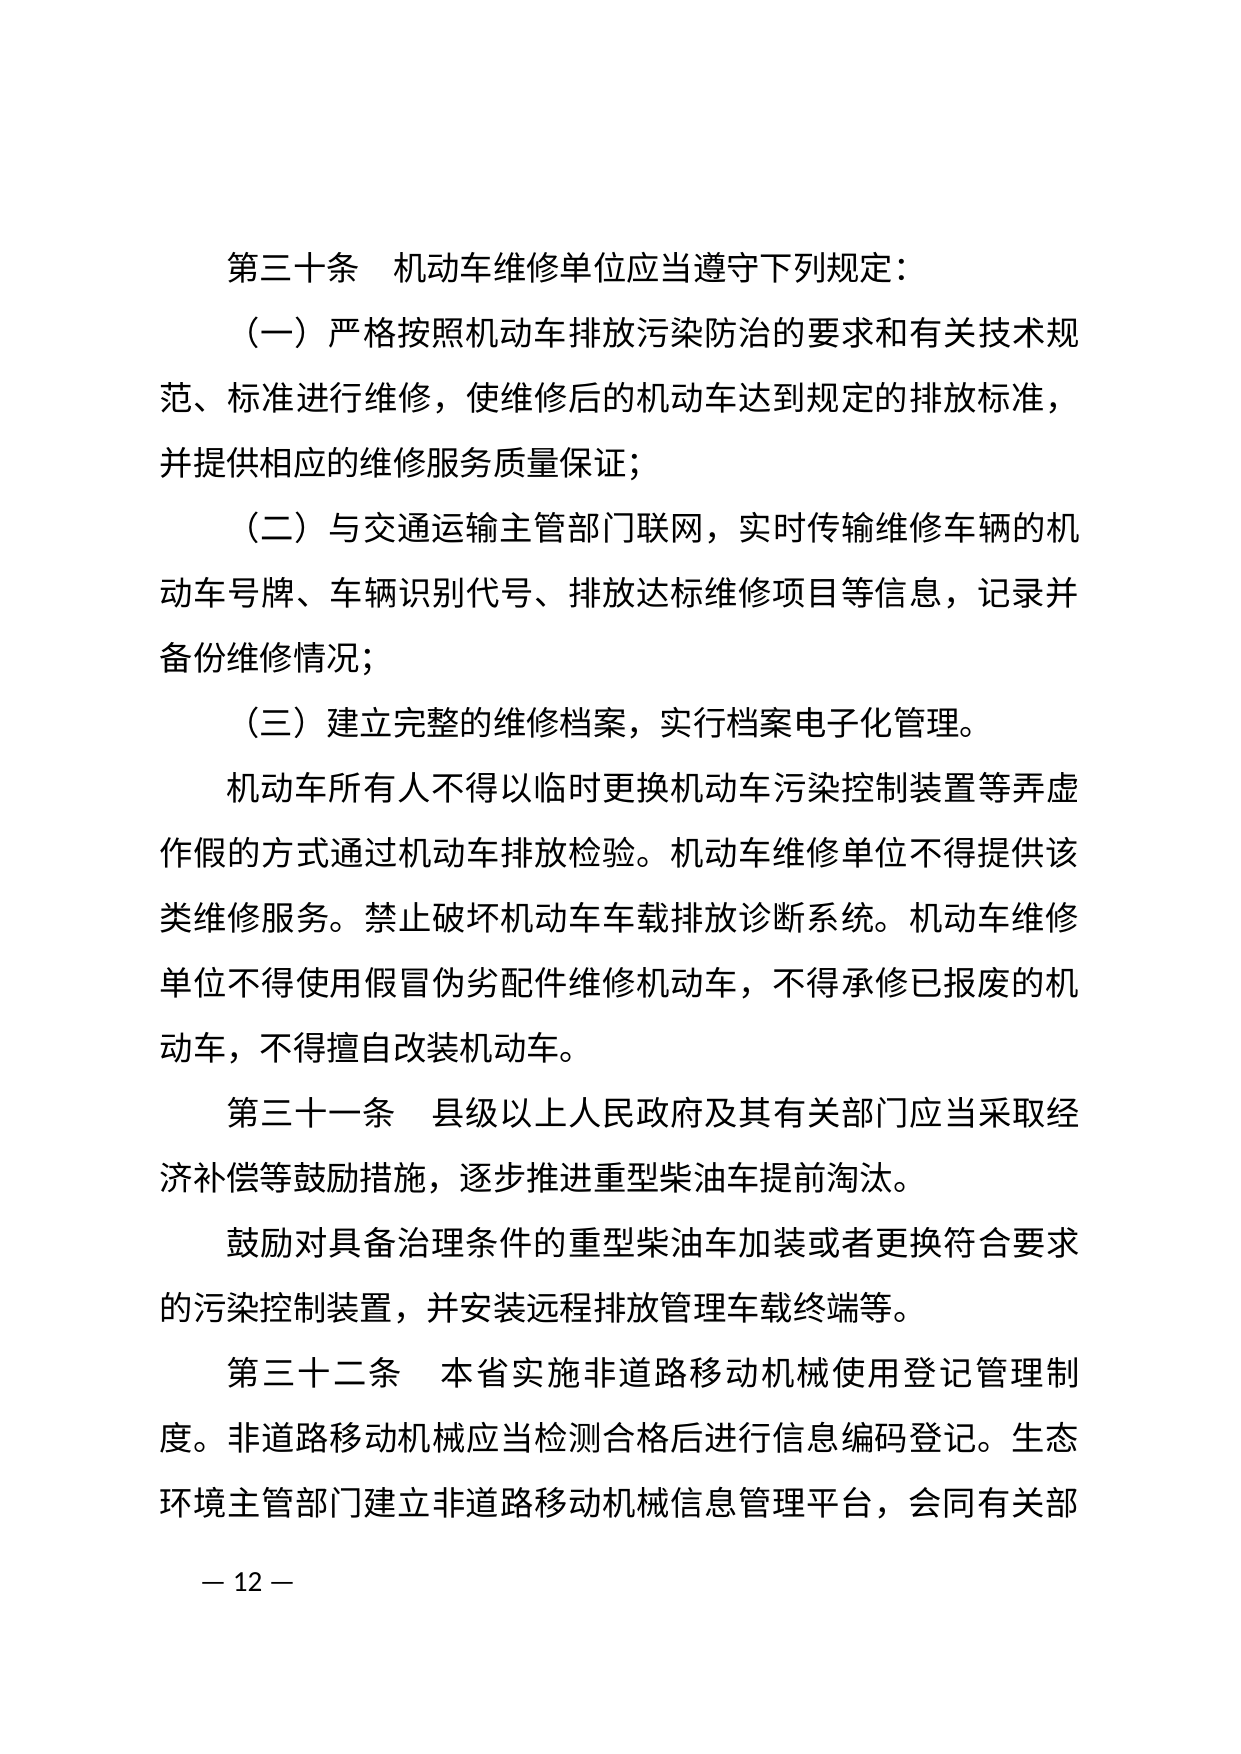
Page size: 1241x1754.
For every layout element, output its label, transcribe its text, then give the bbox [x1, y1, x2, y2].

text （二）与交通运输主管部门联网，实时传输维修车辆的机动车号牌、车辆识别代号、排放达标维修项目等信息，记录并备份维修情况； [159, 493, 1081, 688]
text 机动车所有人不得以临时更换机动车污染控制装置等弄虚作假的方式通过机动车排放检验。机动车维修单位不得提供该类维修服务。禁止破坏机动车车载排放诊断系统。机动车维修单位不得使用假冒伪劣配件维修机动车，不得承修已报废的机动车，不得擅自改装机动车。 [159, 753, 1081, 1078]
text 鼓励对具备治理条件的重型柴油车加装或者更换符合要求的污染控制装置，并安装远程排放管理车载终端等。 [159, 1208, 1081, 1338]
text 第三十条 机动车维修单位应当遵守下列规定： [159, 233, 1081, 298]
text 第三十一条 县级以上人民政府及其有关部门应当采取经济补偿等鼓励措施，逐步推进重型柴油车提前淘汰。 [159, 1078, 1081, 1208]
text （三）建立完整的维修档案，实行档案电子化管理。 [159, 688, 1081, 753]
text （一）严格按照机动车排放污染防治的要求和有关技术规范、标准进行维修，使维修后的机动车达到规定的排放标准，并提供相应的维修服务质量保证； [159, 298, 1081, 493]
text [159, 1338, 1081, 1533]
